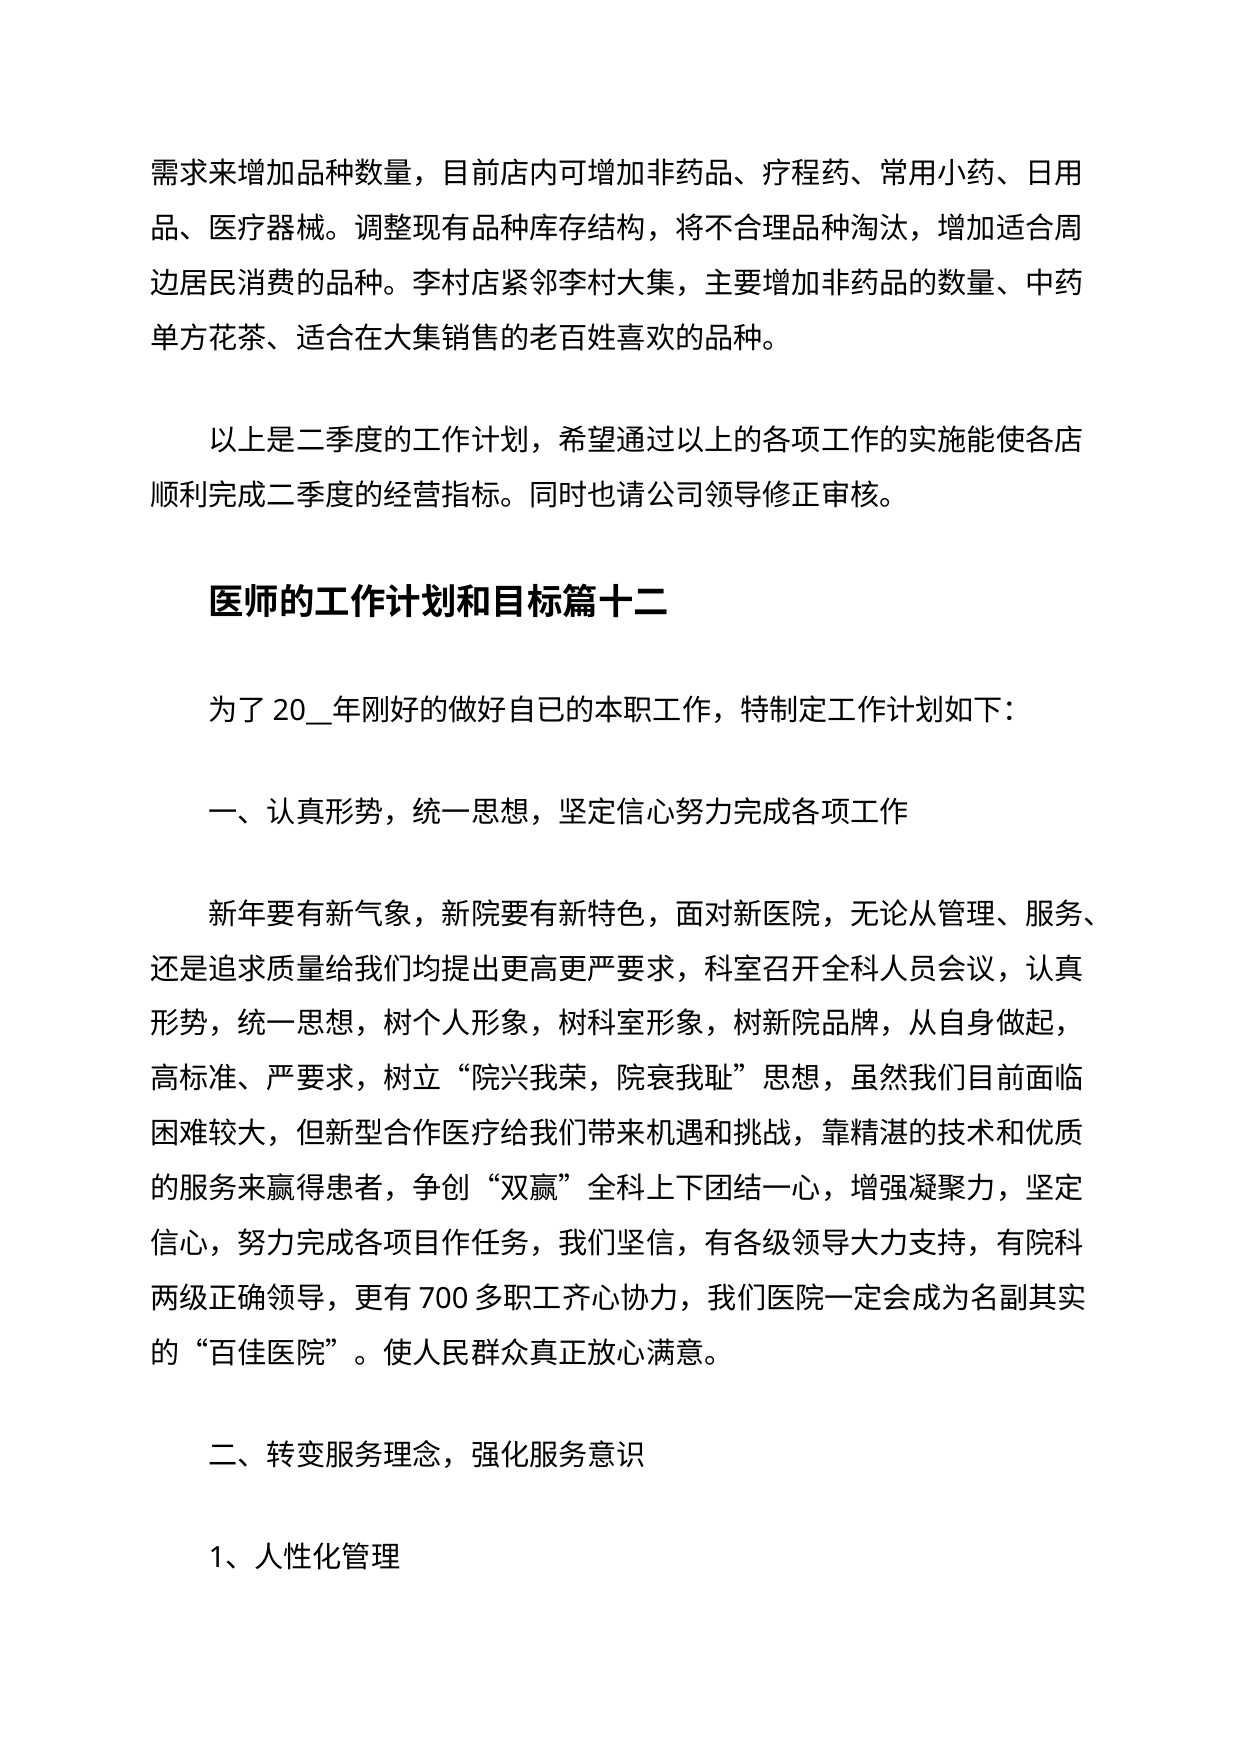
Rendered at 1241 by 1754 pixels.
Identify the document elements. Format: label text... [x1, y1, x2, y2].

text 医师的工作计划和目标篇十二 [150, 573, 1090, 624]
text 为了20__年刚好的做好自已的本职工作，特制定工作计划如下： [150, 687, 1090, 729]
text 以上是二季度的工作计划，希望通过以上的各项工作的实施能使各店顺利完成二季度的经营指标。同时也请公司领导修正审核。 [150, 416, 1090, 514]
text 一、认真形势，统一思想，坚定信心努力完成各项工作 [150, 788, 1090, 831]
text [150, 150, 1090, 357]
text 二、转变服务理念，强化服务意识 [150, 1431, 1090, 1474]
text 1、人性化管理 [150, 1533, 1090, 1576]
text 新年要有新气象，新院要有新特色，面对新医院，无论从管理、服务、还是追求质量给我们均提出更高更严要求，科室召开全科人员会议，认真形势，统一思想，树个人形象，树科室形象，树新院品牌，从自身做起，高标准、严要求，树立“院兴我荣，院衰我耻”思想，虽然我们目前面临困难较大，但新型合作医疗给我们带来机遇和挑战，靠精湛的技术和优质的服务来赢得患者，争创“双赢”全科上下团结一心，增强凝聚力，坚定信心，努力完成各项目作任务，我们坚信，有各级领导大力支持，有院科两级正确领导，更有700多职工齐心协力，我们医院一定会成为名副其实的“百佳医院”。使人民群众真正放心满意。 [150, 890, 1090, 1372]
